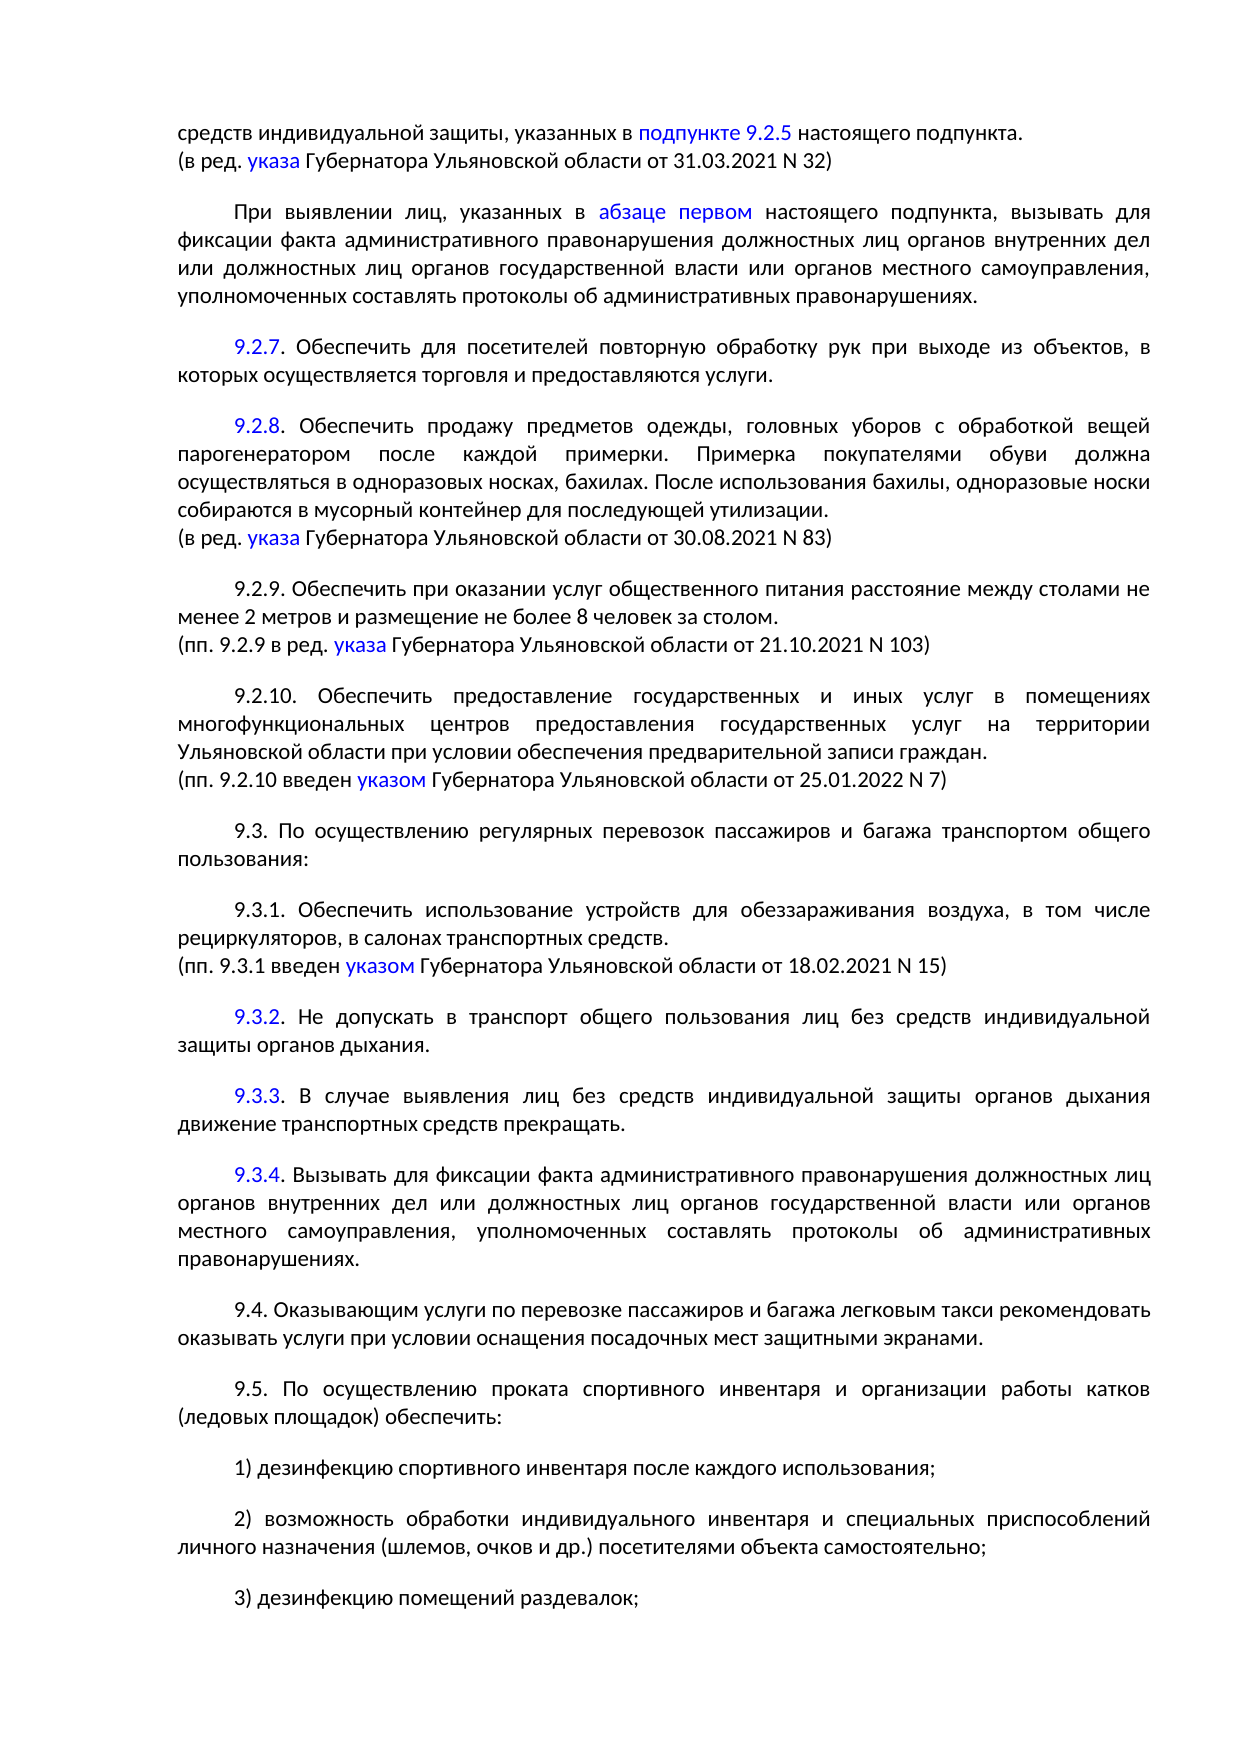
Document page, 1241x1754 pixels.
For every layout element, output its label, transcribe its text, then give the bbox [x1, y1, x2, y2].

text 1) дезинфекцию спортивного инвентаря после каждого использования; [177, 1453, 1152, 1481]
text (пп. 9.2.10 введен указом Губернатора Ульяновской области от 25.01.2022 N 7) [177, 765, 1152, 793]
text 9.2.7. Обеспечить для посетителей повторную обработку рук при выходе из объектов, в которых осуществляется торговля и предоставляются услуги. [177, 332, 1152, 388]
text (в ред. указа Губернатора Ульяновской области от 31.03.2021 N 32) [177, 146, 1152, 174]
text (пп. 9.3.1 введен указом Губернатора Ульяновской области от 18.02.2021 N 15) [177, 951, 1152, 979]
text (в ред. указа Губернатора Ульяновской области от 30.08.2021 N 83) [177, 523, 1152, 551]
text (пп. 9.2.9 в ред. указа Губернатора Ульяновской области от 21.10.2021 N 103) [177, 630, 1152, 658]
text 9.3. По осуществлению регулярных перевозок пассажиров и багажа транспортом общего пользования: [177, 816, 1152, 872]
text 2) возможность обработки индивидуального инвентаря и специальных приспособлений личного назначения (шлемов, очков и др.) посетителями объекта самостоятельно; [177, 1504, 1152, 1560]
text 9.3.3. В случае выявления лиц без средств индивидуальной защиты органов дыхания движение транспортных средств прекращать. [177, 1081, 1152, 1137]
text 9.3.4. Вызывать для фиксации факта административного правонарушения должностных лиц органов внутренних дел или должностных лиц органов государственной власти или органов местного самоуправления, уполномоченных составлять протоколы об административных правонарушениях. [177, 1160, 1152, 1272]
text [177, 118, 1152, 146]
text 9.4. Оказывающим услуги по перевозке пассажиров и багажа легковым такси рекомендовать оказывать услуги при условии оснащения посадочных мест защитными экранами. [177, 1295, 1152, 1351]
text 9.5. По осуществлению проката спортивного инвентаря и организации работы катков (ледовых площадок) обеспечить: [177, 1374, 1152, 1430]
text 9.3.1. Обеспечить использование устройств для обеззараживания воздуха, в том числе рециркуляторов, в салонах транспортных средств. [177, 895, 1152, 951]
text 9.2.10. Обеспечить предоставление государственных и иных услуг в помещениях многофункциональных центров предоставления государственных услуг на территории Ульяновской области при условии обеспечения предварительной записи граждан. [177, 681, 1152, 765]
text При выявлении лиц, указанных в абзаце первом настоящего подпункта, вызывать для фиксации факта административного правонарушения должностных лиц органов внутренних дел или должностных лиц органов государственной власти или органов местного самоуправления, уполномоченных составлять протоколы об административных правонарушениях. [177, 197, 1152, 309]
text 3) дезинфекцию помещений раздевалок; [177, 1583, 1152, 1611]
text 9.2.8. Обеспечить продажу предметов одежды, головных уборов с обработкой вещей парогенератором после каждой примерки. Примерка покупателями обуви должна осуществляться в одноразовых носках, бахилах. После использования бахилы, одноразовые носки собираются в мусорный контейнер для последующей утилизации. [177, 411, 1152, 523]
text 9.2.9. Обеспечить при оказании услуг общественного питания расстояние между столами не менее 2 метров и размещение не более 8 человек за столом. [177, 574, 1152, 630]
text 9.3.2. Не допускать в транспорт общего пользования лиц без средств индивидуальной защиты органов дыхания. [177, 1002, 1152, 1058]
